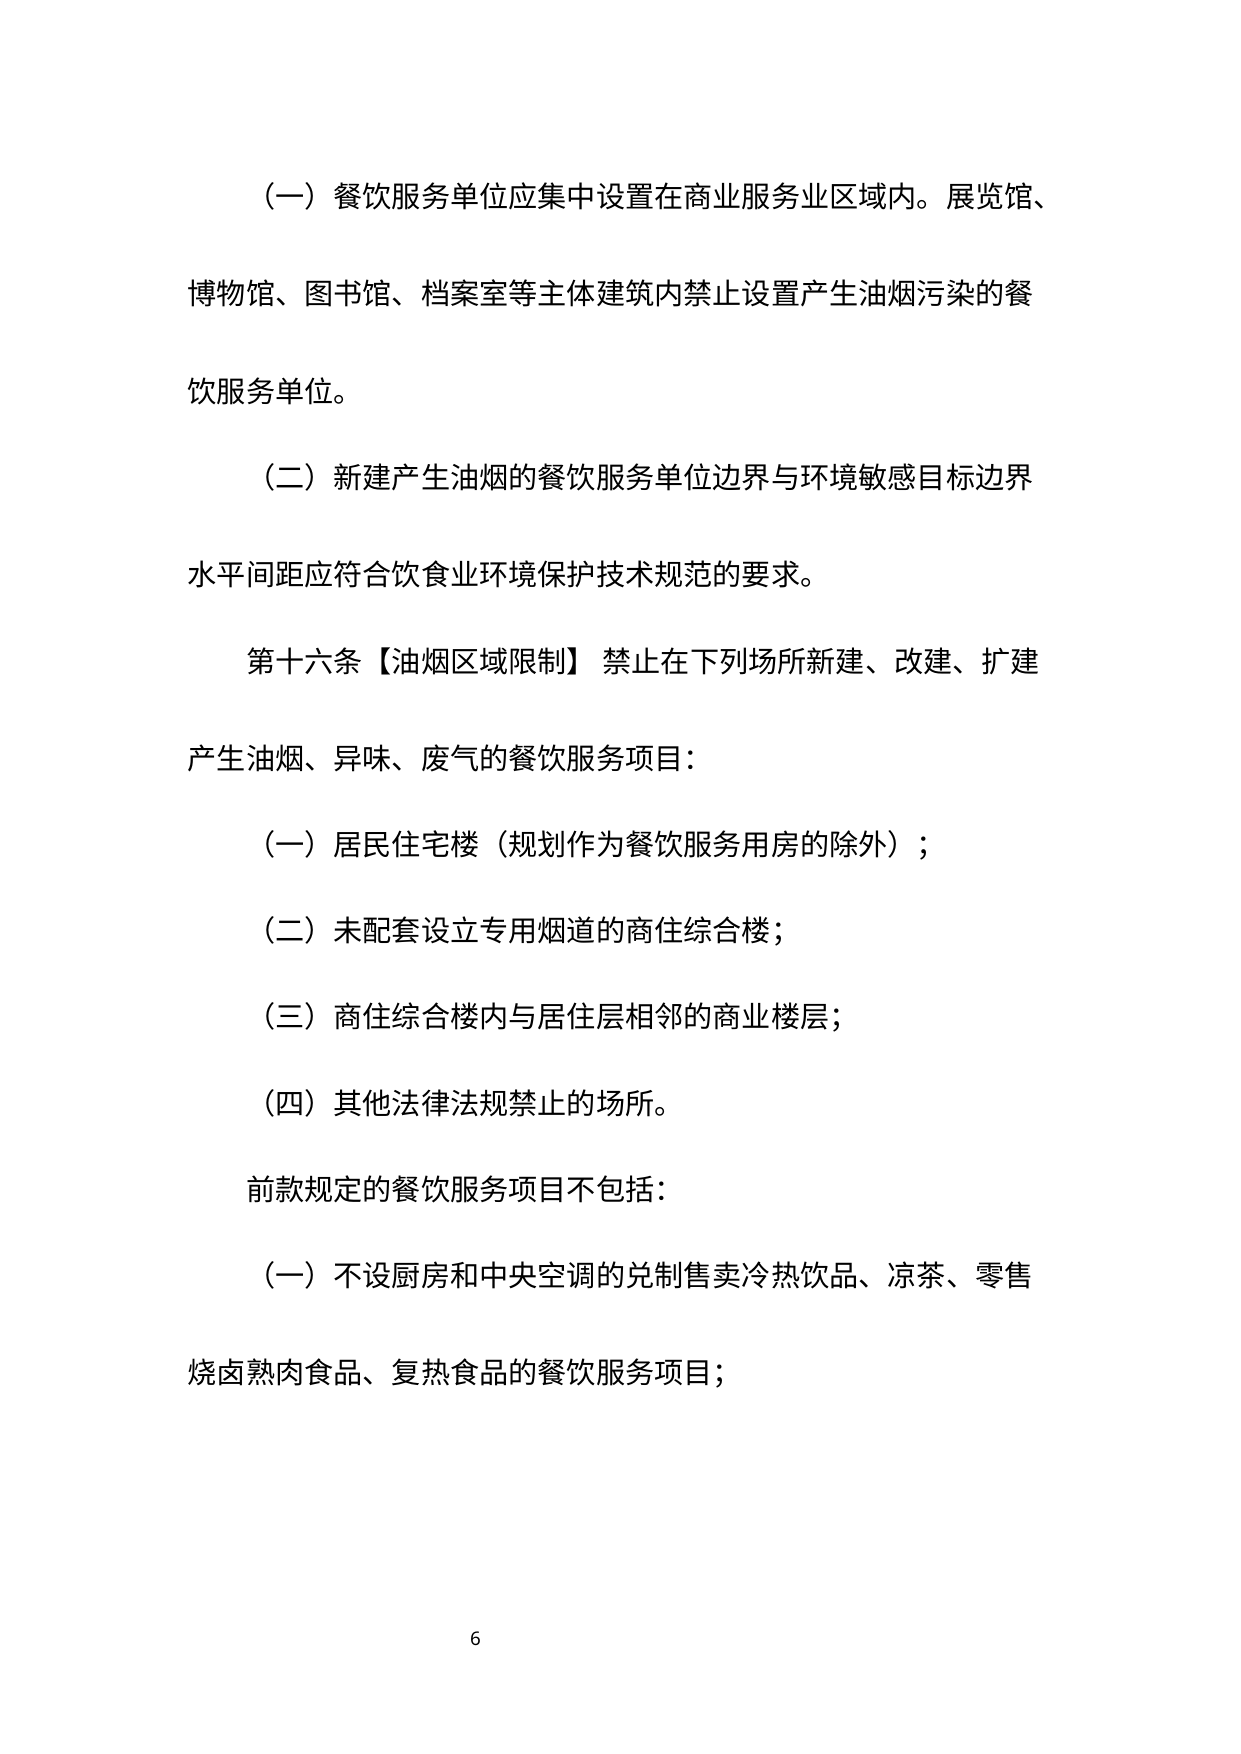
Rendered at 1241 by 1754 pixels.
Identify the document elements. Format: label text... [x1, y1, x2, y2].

text （三）商住综合楼内与居住层相邻的商业楼层； [187, 983, 1053, 1048]
text （二）新建产生油烟的餐饮服务单位边界与环境敏感目标边界水平间距应符合饮食业环境保护技术规范的要求。 [187, 443, 1053, 606]
text 前款规定的餐饮服务项目不包括： [187, 1155, 1053, 1220]
text （二）未配套设立专用烟道的商住综合楼； [187, 897, 1053, 962]
text （四）其他法律法规禁止的场所。 [187, 1069, 1053, 1134]
text （一）餐饮服务单位应集中设置在商业服务业区域内。展览馆、博物馆、图书馆、档案室等主体建筑内禁止设置产生油烟污染的餐饮服务单位。 [187, 162, 1053, 422]
text 第十六条【油烟区域限制】 禁止在下列场所新建、改建、扩建产生油烟、异味、废气的餐饮服务项目： [187, 627, 1053, 789]
text （一）居民住宅楼（规划作为餐饮服务用房的除外）； [187, 810, 1053, 875]
text （一）不设厨房和中央空调的兑制售卖冷热饮品、凉茶、零售烧卤熟肉食品、复热食品的餐饮服务项目； [187, 1241, 1053, 1404]
